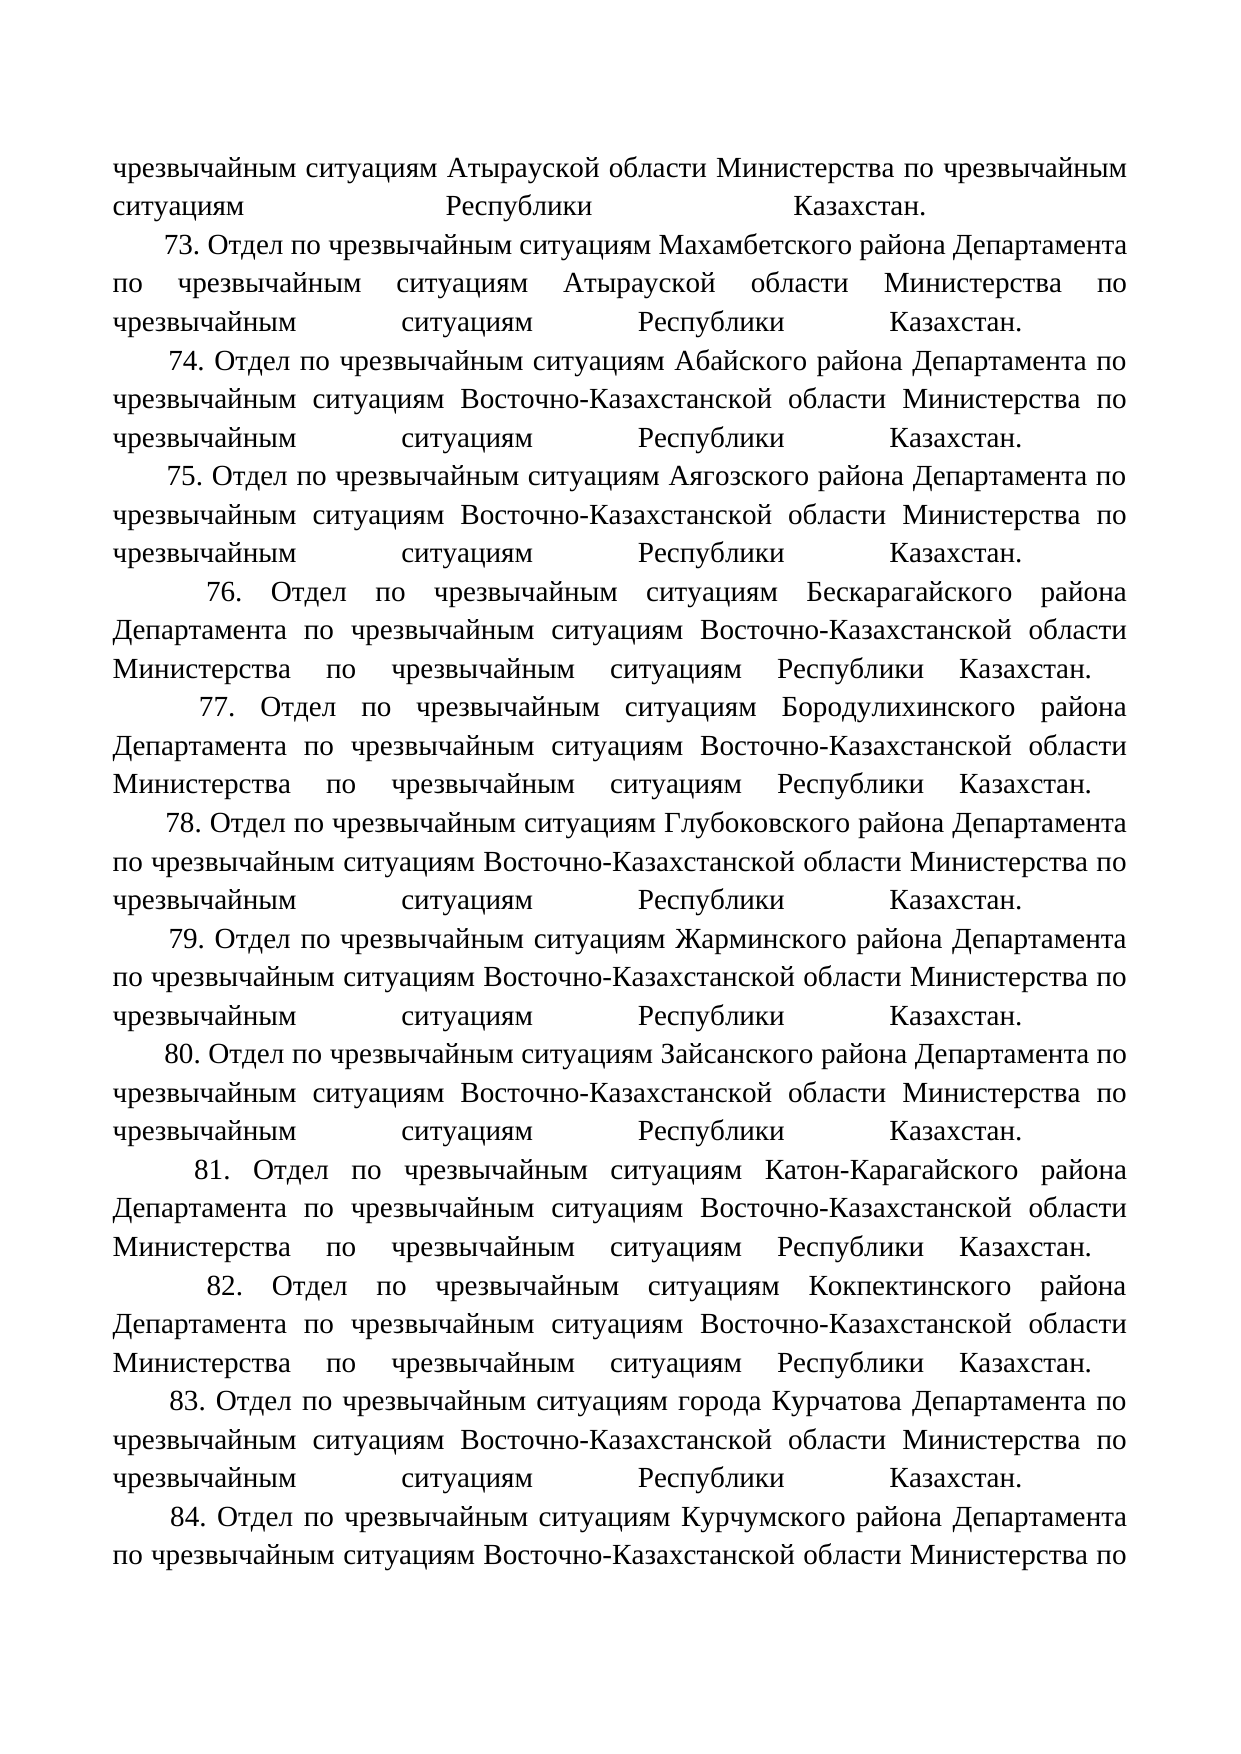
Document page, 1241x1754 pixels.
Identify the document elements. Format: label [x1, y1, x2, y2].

text [112, 150, 1128, 1571]
